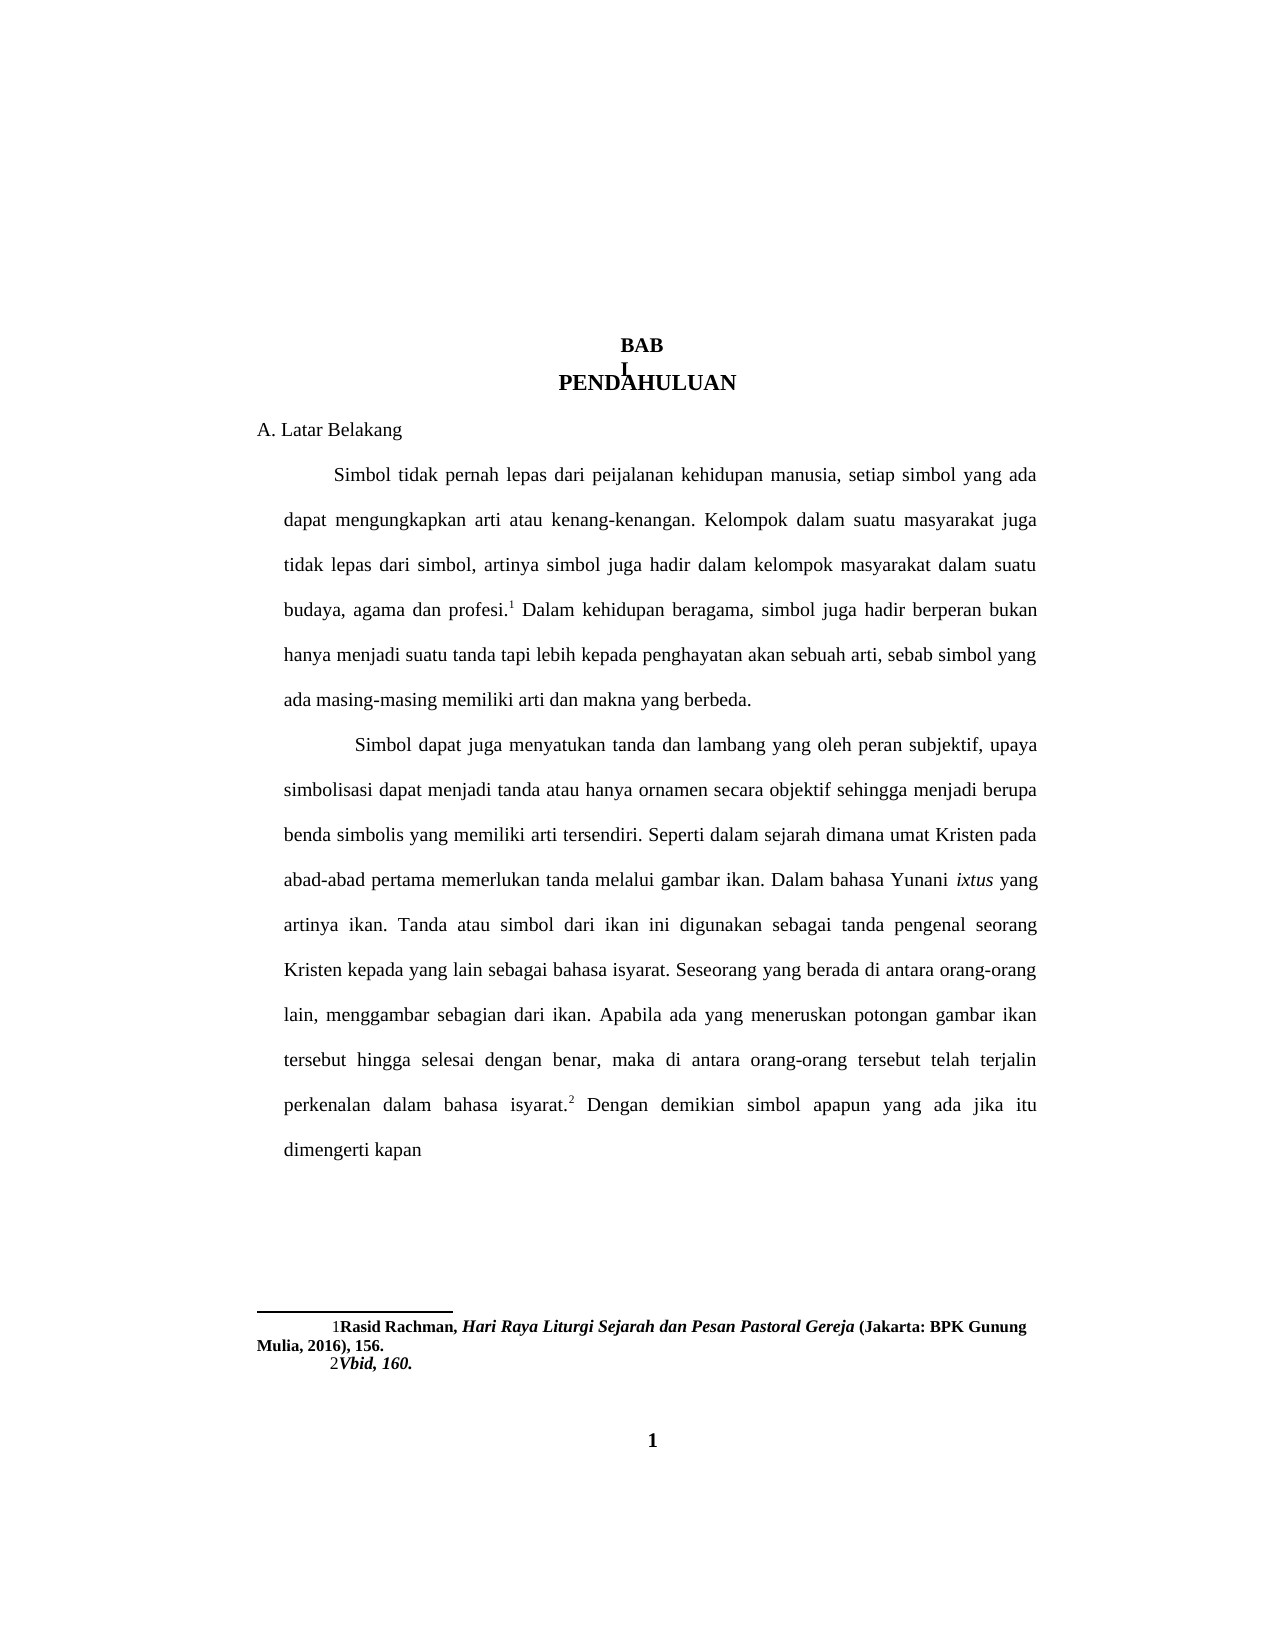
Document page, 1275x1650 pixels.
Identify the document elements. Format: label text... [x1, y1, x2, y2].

text Simbol tidak pernah lepas dari peijalanan kehidupan manusia, setiap simbol yang ada dapat mengungkapkan arti atau kenang-kenangan. Kelompok dalam suatu masyarakat juga tidak lepas dari simbol, artinya simbol juga hadir dalam kelompok masyarakat dalam suatu budaya, agama dan profesi. Dalam kehidupan beragama, simbol juga hadir berperan bukan hanya menjadi suatu tanda tapi lebih kepada penghayatan akan sebuah arti, sebab simbol yang ada masing-masing memiliki arti dan makna yang berbeda. [284, 445, 1038, 715]
subtitle PENDAHULUAN [257, 372, 1038, 395]
text Simbol dapat juga menyatukan tanda dan lambang yang oleh peran subjektif, upaya simbolisasi dapat menjadi tanda atau hanya ornamen secara objektif sehingga menjadi berupa benda simbolis yang memiliki arti tersendiri. Seperti dalam sejarah dimana umat Kristen pada abad-abad pertama memerlukan tanda melalui gambar ikan. Dalam bahasa Yunani ixtus yang artinya ikan. Tanda atau simbol dari ikan ini digunakan sebagai tanda pengenal seorang Kristen kepada yang lain sebagai bahasa isyarat. Seseorang yang berada di antara orang-orang lain, menggambar sebagian dari ikan. Apabila ada yang meneruskan potongan gambar ikan tersebut hingga selesai dengan benar, maka di antara orang-orang tersebut telah terjalin perkenalan dalam bahasa isyarat. Dengan demikian simbol apapun yang ada jika itu dimengerti kapan [284, 715, 1038, 1165]
text A. Latar Belakang [257, 400, 1038, 445]
